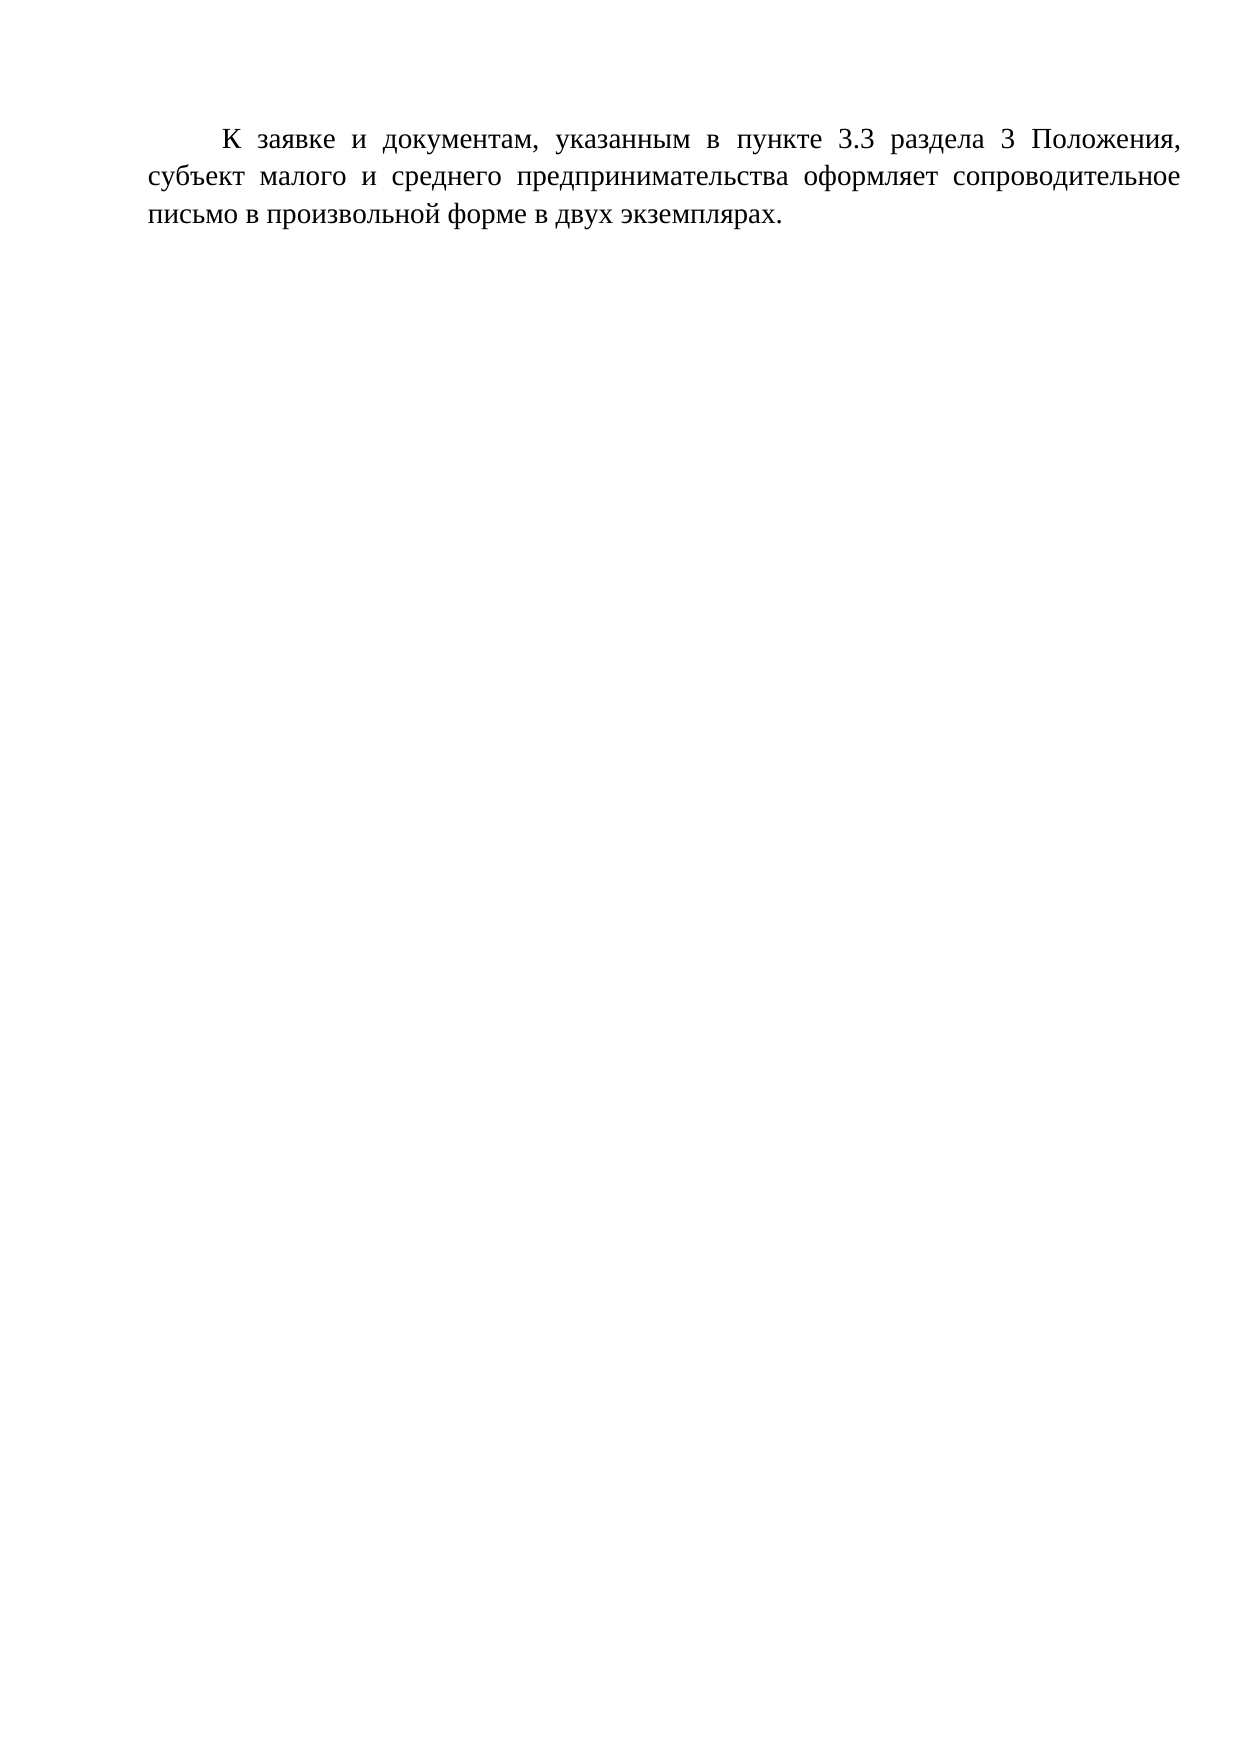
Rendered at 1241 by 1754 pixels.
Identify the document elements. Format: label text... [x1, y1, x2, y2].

text К заявке и документам, указанным в пункте 3.3 раздела 3 Положения, субъект малого и среднего предпринимательства оформляет сопроводительное письмо в произвольной форме в двух экземплярах. [148, 118, 1181, 231]
